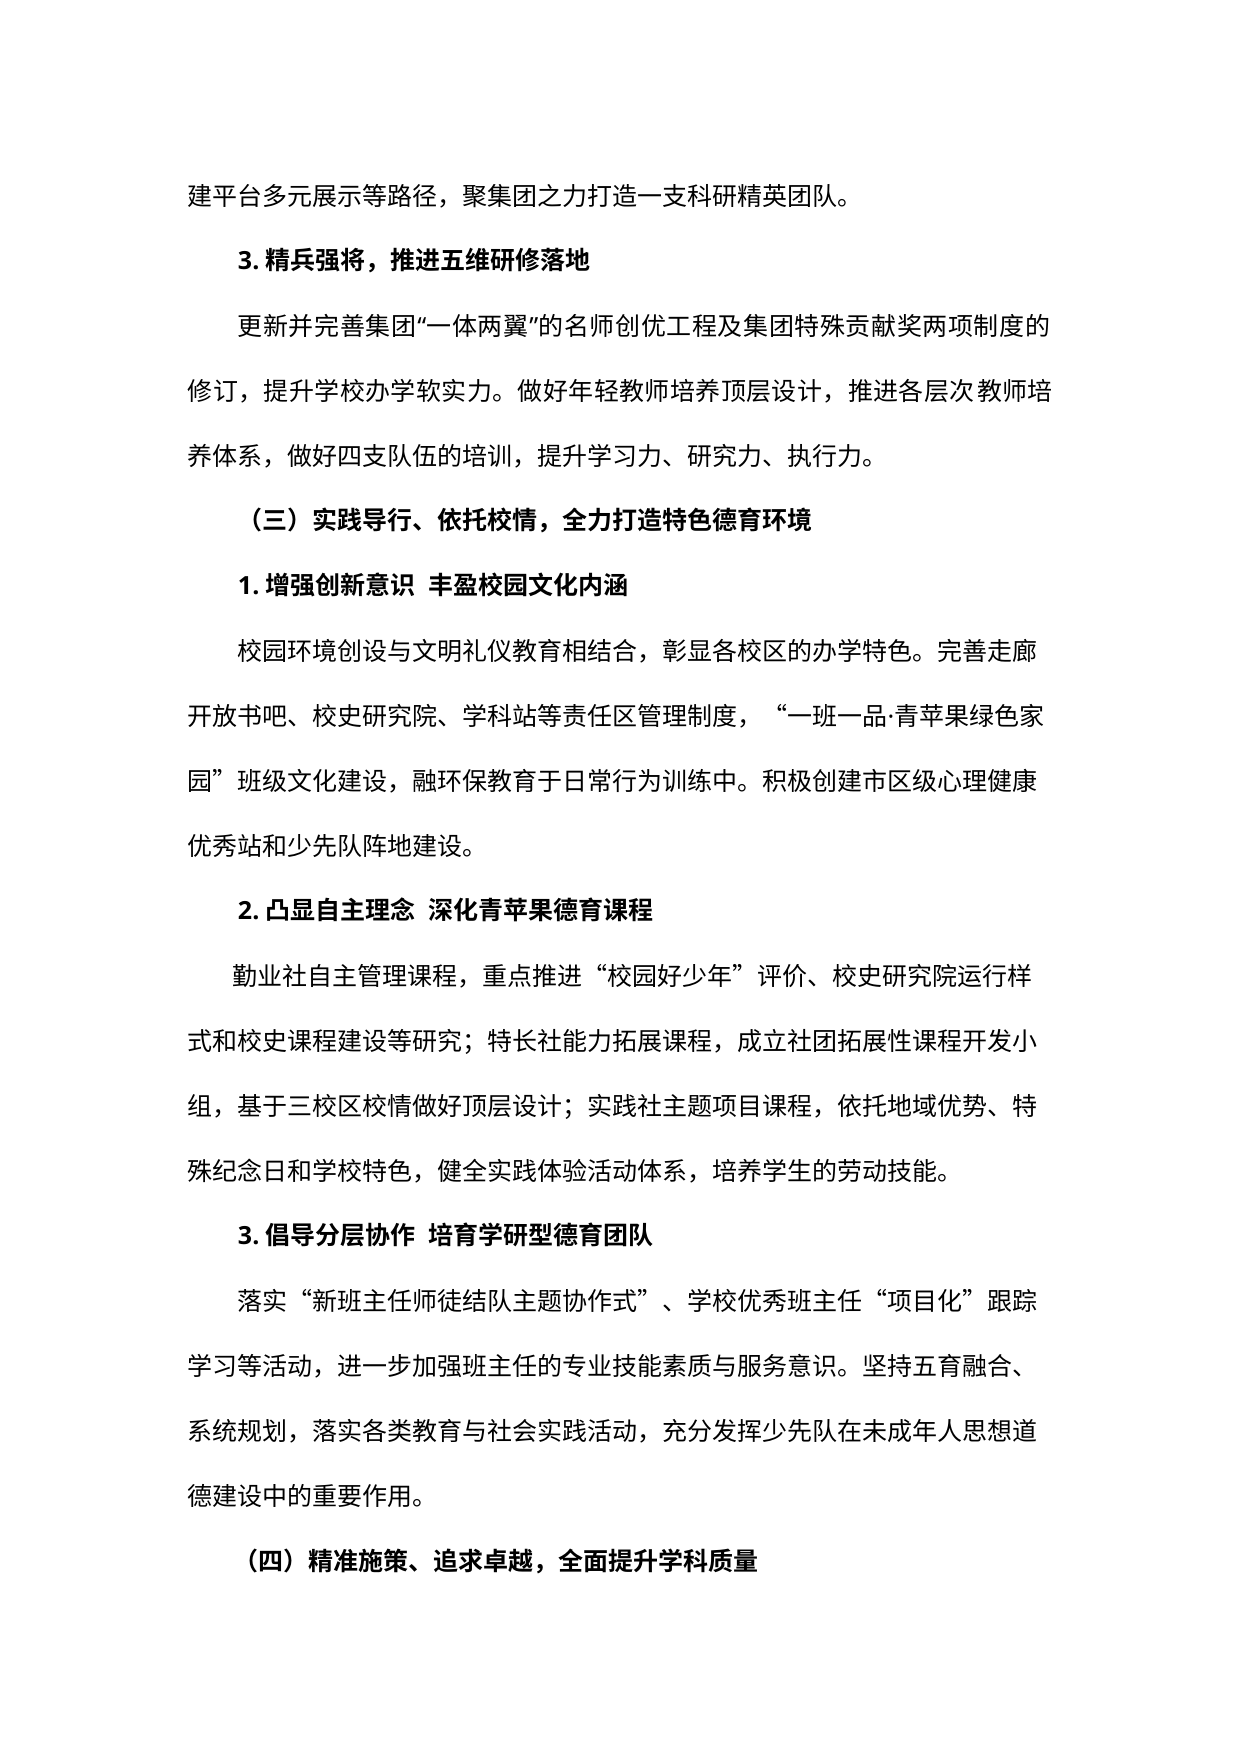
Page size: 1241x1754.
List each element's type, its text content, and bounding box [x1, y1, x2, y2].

list 更新并完善集团“一体两翼”的名师创优工程及集团特殊贡献奖两项制度的修订，提升学校办学软实力。做好年轻教师培养顶层设计，推进各层次教师培养体系，做好四支队伍的培训，提升学习力、研究力、执行力。 [187, 292, 1053, 487]
text （四）精准施策、追求卓越，全面提升学科质量 [187, 1527, 1053, 1592]
text 落实“新班主任师徒结队主题协作式”、学校优秀班主任“项目化”跟踪学习等活动，进一步加强班主任的专业技能素质与服务意识。坚持五育融合、系统规划，落实各类教育与社会实践活动，充分发挥少先队在未成年人思想道德建设中的重要作用。 [187, 1267, 1053, 1527]
list 3. 倡导分层协作 培育学研型德育团队 [187, 1202, 1053, 1267]
text 勤业社自主管理课程，重点推进“校园好少年”评价、校史研究院运行样式和校史课程建设等研究；特长社能力拓展课程，成立社团拓展性课程开发小组，基于三校区校情做好顶层设计；实践社主题项目课程，依托地域优势、特殊纪念日和学校特色，健全实践体验活动体系，培养学生的劳动技能。 [187, 942, 1053, 1202]
list （三）实践导行、依托校情，全力打造特色德育环境 [187, 487, 1053, 552]
text 校园环境创设与文明礼仪教育相结合，彰显各校区的办学特色。完善走廊开放书吧、校史研究院、学科站等责任区管理制度，“一班一品·青苹果绿色家园”班级文化建设，融环保教育于日常行为训练中。积极创建市区级心理健康优秀站和少先队阵地建设。 [187, 617, 1053, 877]
list 1. 增强创新意识 丰盈校园文化内涵 [187, 552, 1053, 617]
list 3. 精兵强将，推进五维研修落地 [187, 227, 1053, 292]
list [187, 162, 1053, 227]
list 2. 凸显自主理念 深化青苹果德育课程 [187, 877, 1053, 942]
